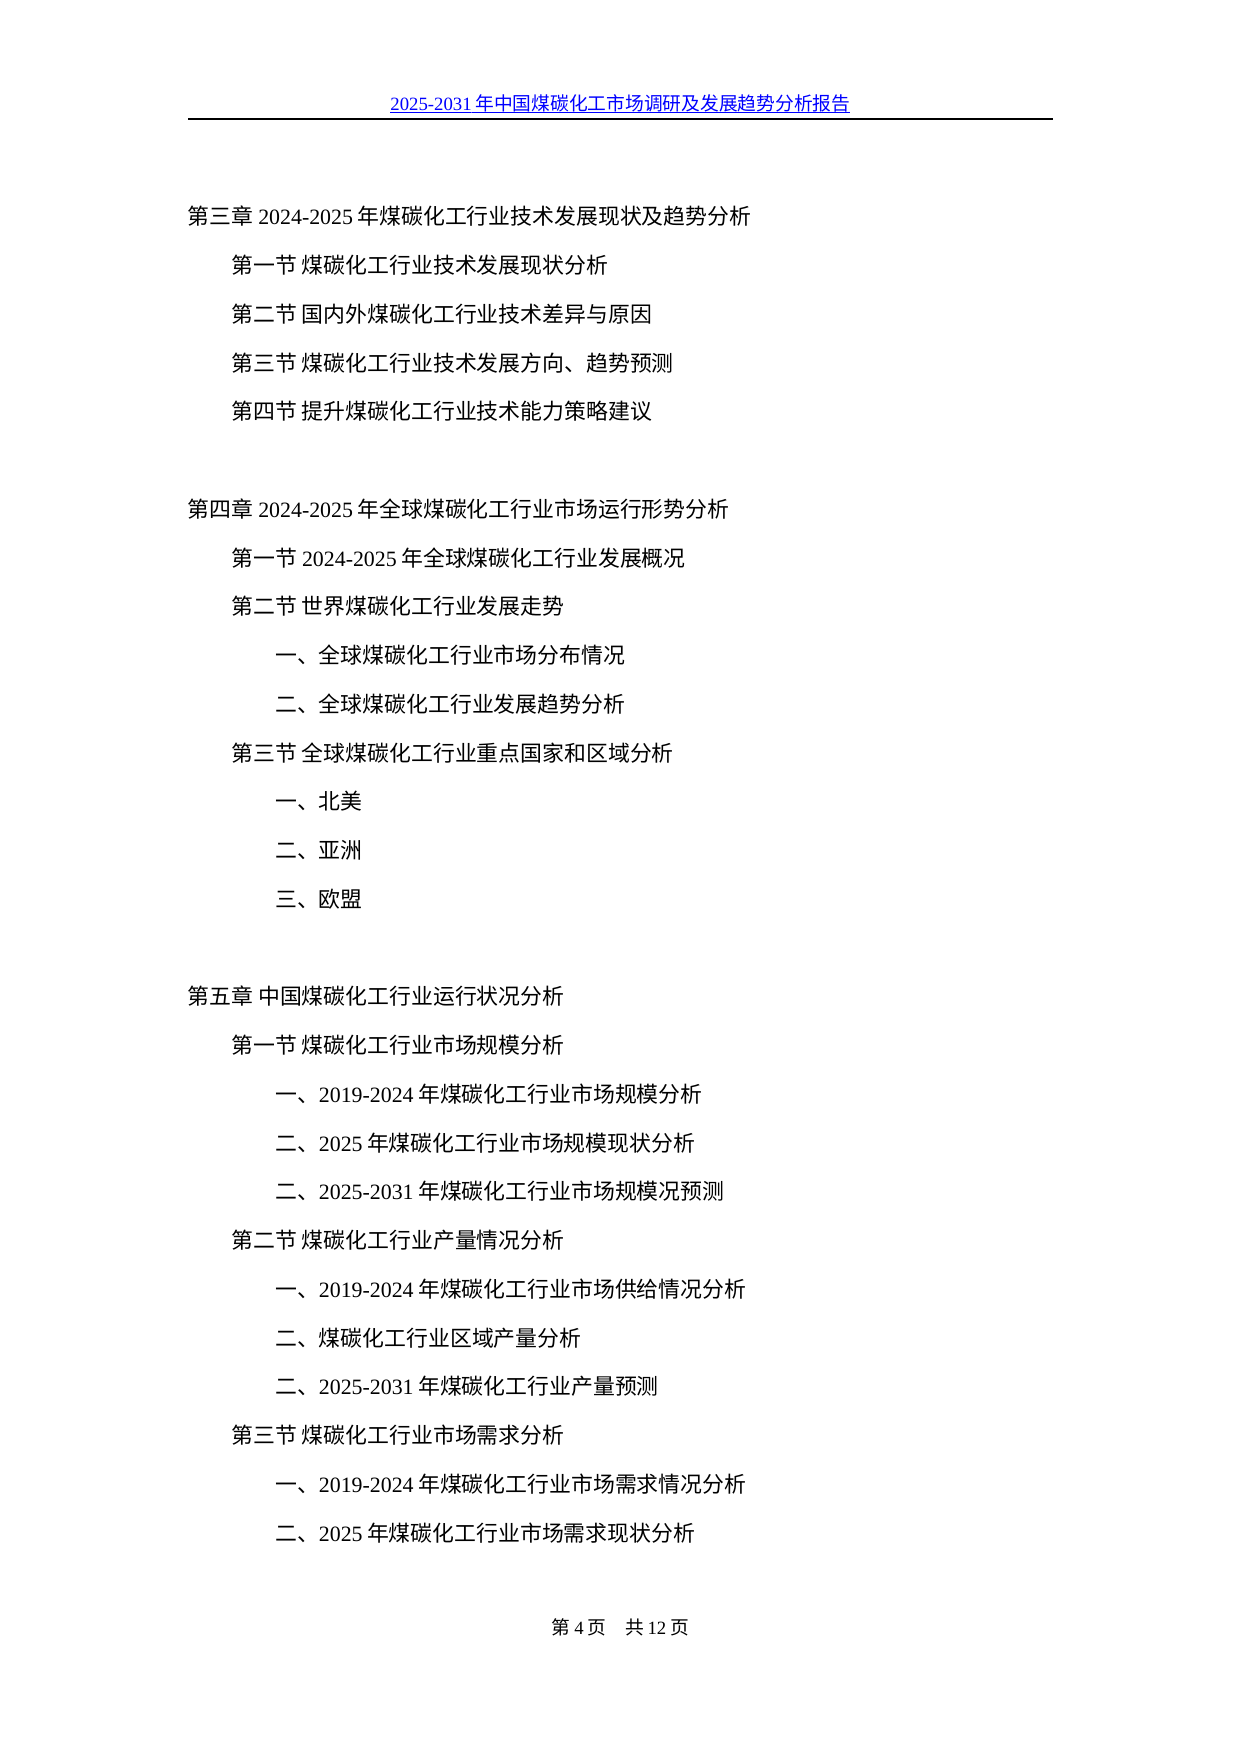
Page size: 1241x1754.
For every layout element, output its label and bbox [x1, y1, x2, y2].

text [187, 150, 1053, 1548]
